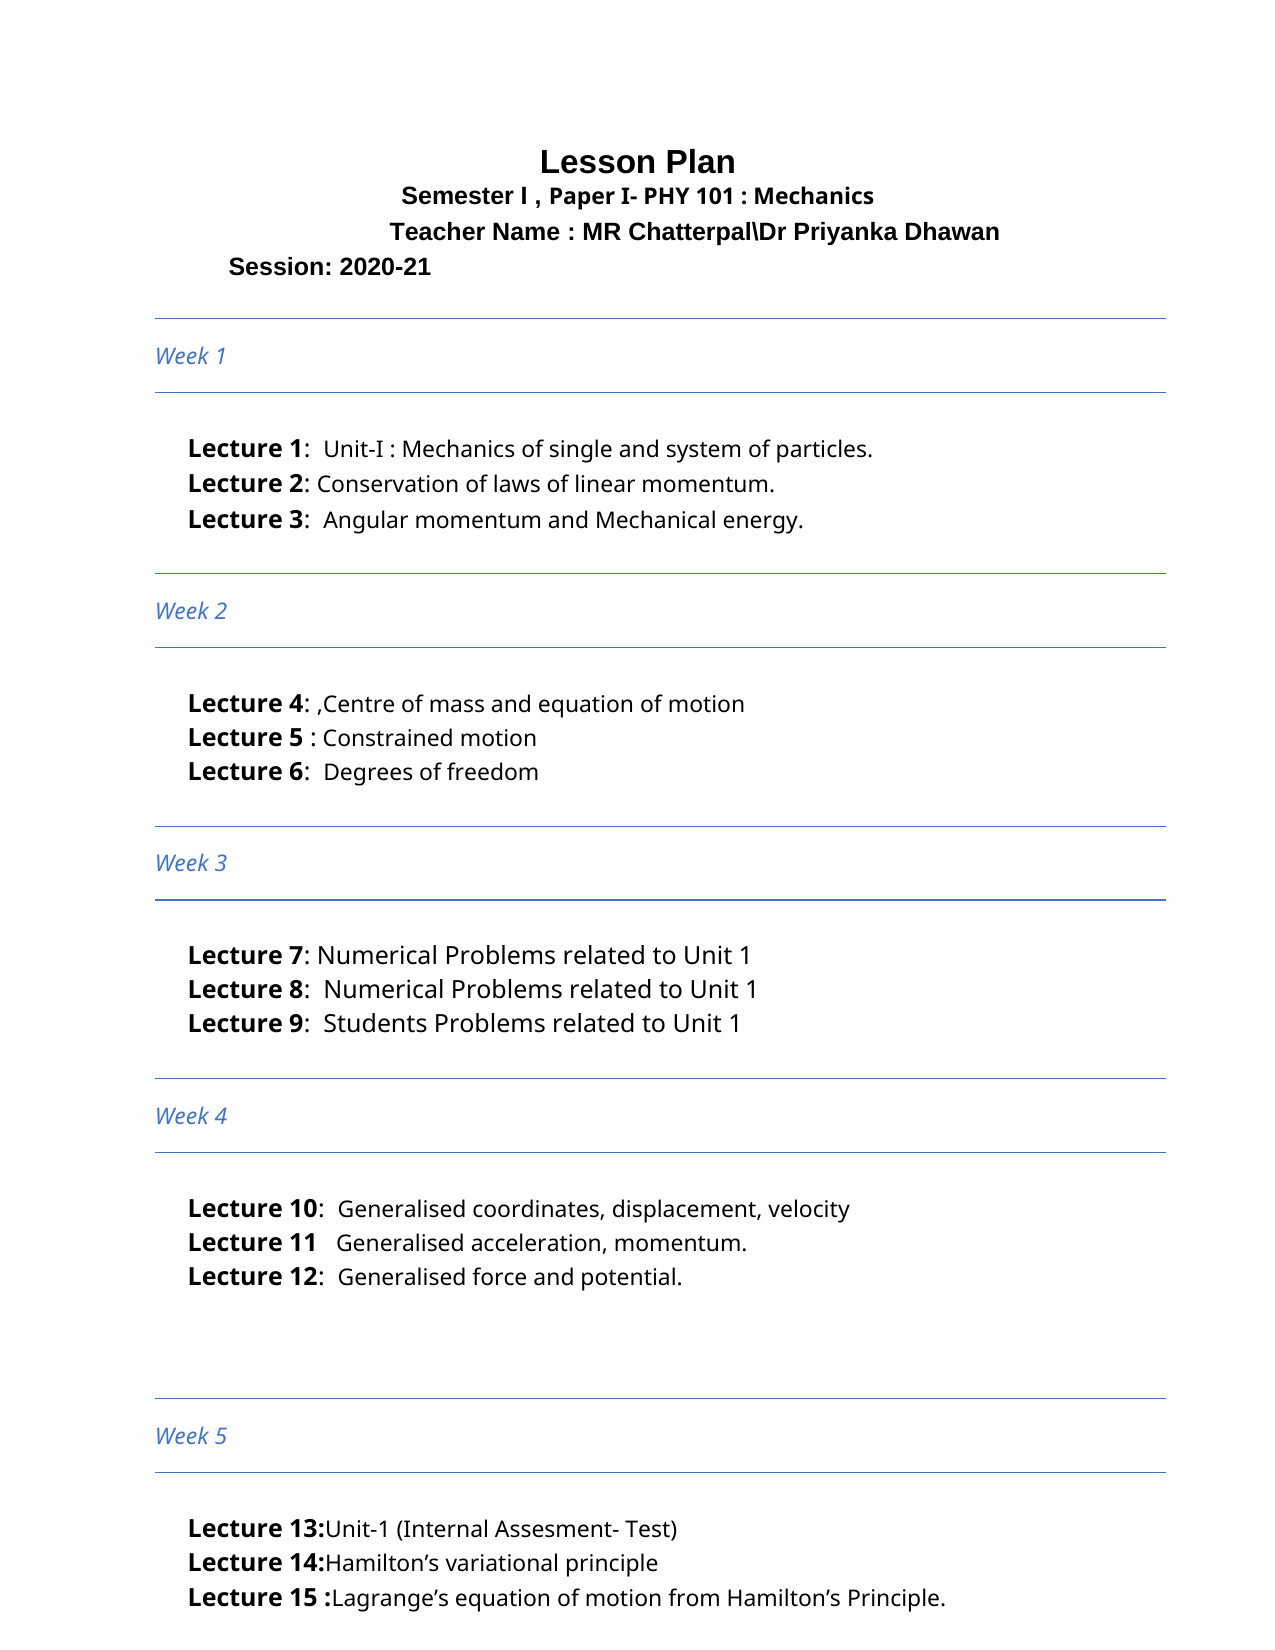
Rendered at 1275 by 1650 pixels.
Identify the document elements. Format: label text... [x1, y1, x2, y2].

text Lecture 13:Unit-1 (Internal Assesment- Test) [187, 1511, 1074, 1544]
text Lecture 1: Unit-I : Mechanics of single and system of particles. [187, 431, 1074, 464]
text Lecture 6: Degrees of freedom [187, 754, 1088, 788]
text Lecture 8: Numerical Problems related to Unit 1 [187, 972, 1088, 1006]
subtitle Teacher Name : MR Chatterpal\Dr Priyanka Dhawan [227, 217, 1048, 246]
text Week 4 [154, 1079, 1166, 1153]
text Week 1 [154, 319, 1166, 393]
text Week 2 [154, 574, 1166, 648]
subtitle Session: 2020-21 [139, 252, 1048, 281]
text Lecture 5 : Constrained motion [187, 720, 1088, 754]
text Lecture 7: Numerical Problems related to Unit 1 [187, 938, 1088, 972]
text Lecture 14:Hamilton’s variational principle [187, 1545, 1074, 1579]
text Lecture 15 :Lagrange’s equation of motion from Hamilton’s Principle. [187, 1580, 1074, 1614]
text Lecture 3: Angular momentum and Mechanical energy. [187, 502, 1074, 536]
text Lecture 12: Generalised force and potential. [187, 1258, 1088, 1292]
text Week 3 [154, 827, 1166, 901]
text Lecture 11 Generalised acceleration, momentum. [187, 1224, 1088, 1258]
text Lecture 4: ,Centre of mass and equation of motion [187, 686, 1088, 720]
text Lecture 10: Generalised coordinates, displacement, velocity [187, 1190, 1088, 1224]
text Semester I , Paper I- PHY 101 : Mechanics [227, 180, 1048, 211]
text Lesson Plan [227, 142, 1048, 180]
text Lecture 9: Students Problems related to Unit 1 [187, 1006, 1088, 1040]
text Week 5 [154, 1399, 1166, 1473]
text Lecture 2: Conservation of laws of linear momentum. [187, 466, 1074, 500]
